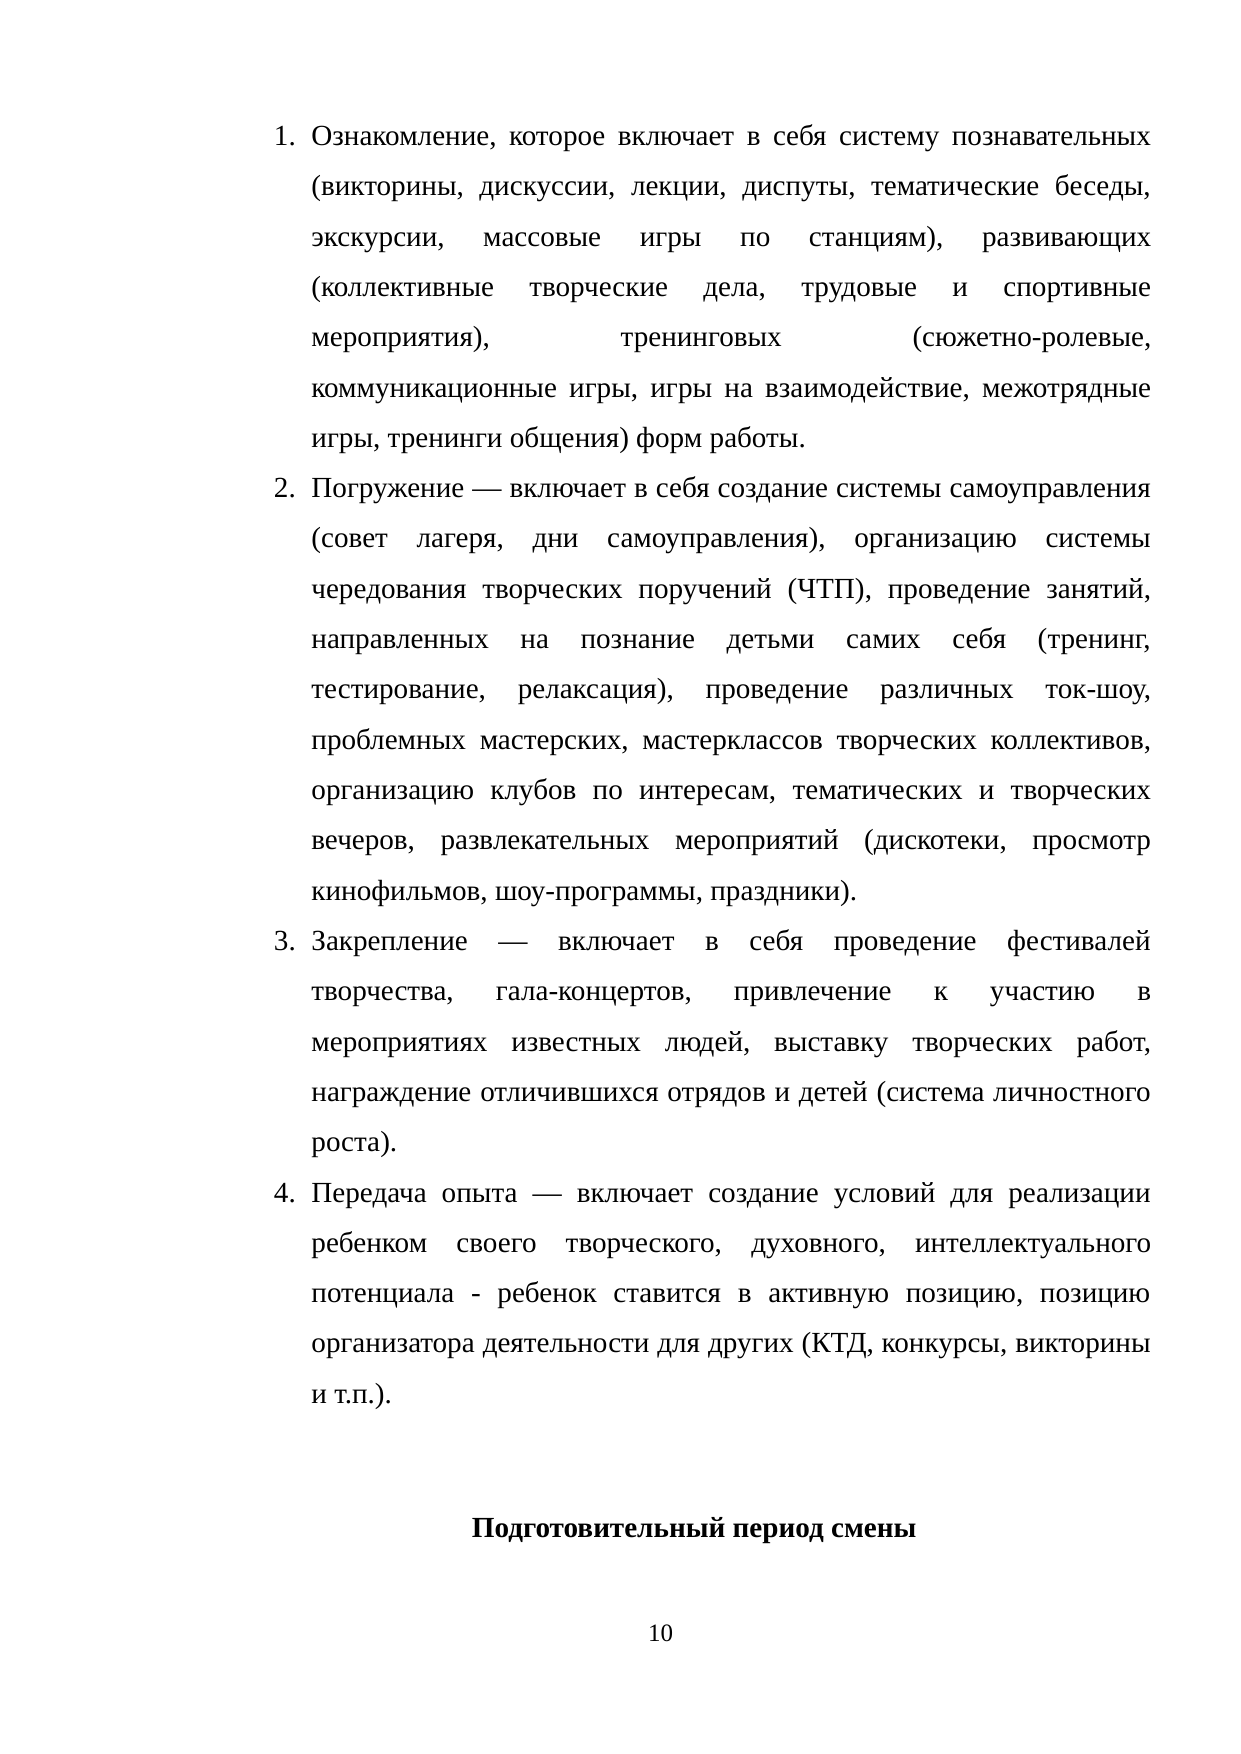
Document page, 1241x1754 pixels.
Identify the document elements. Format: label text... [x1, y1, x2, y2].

list Передача опыта — включает создание условий для реализации ребенком своего творческого, духовного, интеллектуального потенциала - ребенок ставится в активную позицию, позицию организатора деятельности для других (КТД, конкурсы, викторины и т.п.). [274, 1175, 1152, 1409]
text Подготовительный период смены [177, 1510, 1152, 1543]
list Ознакомление, которое включает в себя систему познавательных (викторины, дискуссии, лекции, диспуты, тематические беседы, экскурсии, массовые игры по станциям), развивающих (коллективные творческие дела, трудовые и спортивные мероприятия), тренинговых (сюжетно-ролевые, коммуникационные игры, игры на взаимодействие, межотрядные игры, тренинги общения) форм работы. [274, 118, 1152, 453]
list Закрепление — включает в себя проведение фестивалей творчества, гала-концертов, привлечение к участию в мероприятиях известных людей, выставку творческих работ, награждение отличившихся отрядов и детей (система личностного роста). [274, 923, 1152, 1158]
list Погружение — включает в себя создание системы самоуправления (совет лагеря, дни самоуправления), организацию системы чередования творческих поручений (ЧТП), проведение занятий, направленных на познание детьми самих себя (тренинг, тестирование, релаксация), проведение различных ток-шоу, проблемных мастерских, мастерклассов творческих коллективов, организацию клубов по интересам, тематических и творческих вечеров, развлекательных мероприятий (дискотеки, просмотр кинофильмов, шоу-программы, праздники). [274, 470, 1152, 906]
